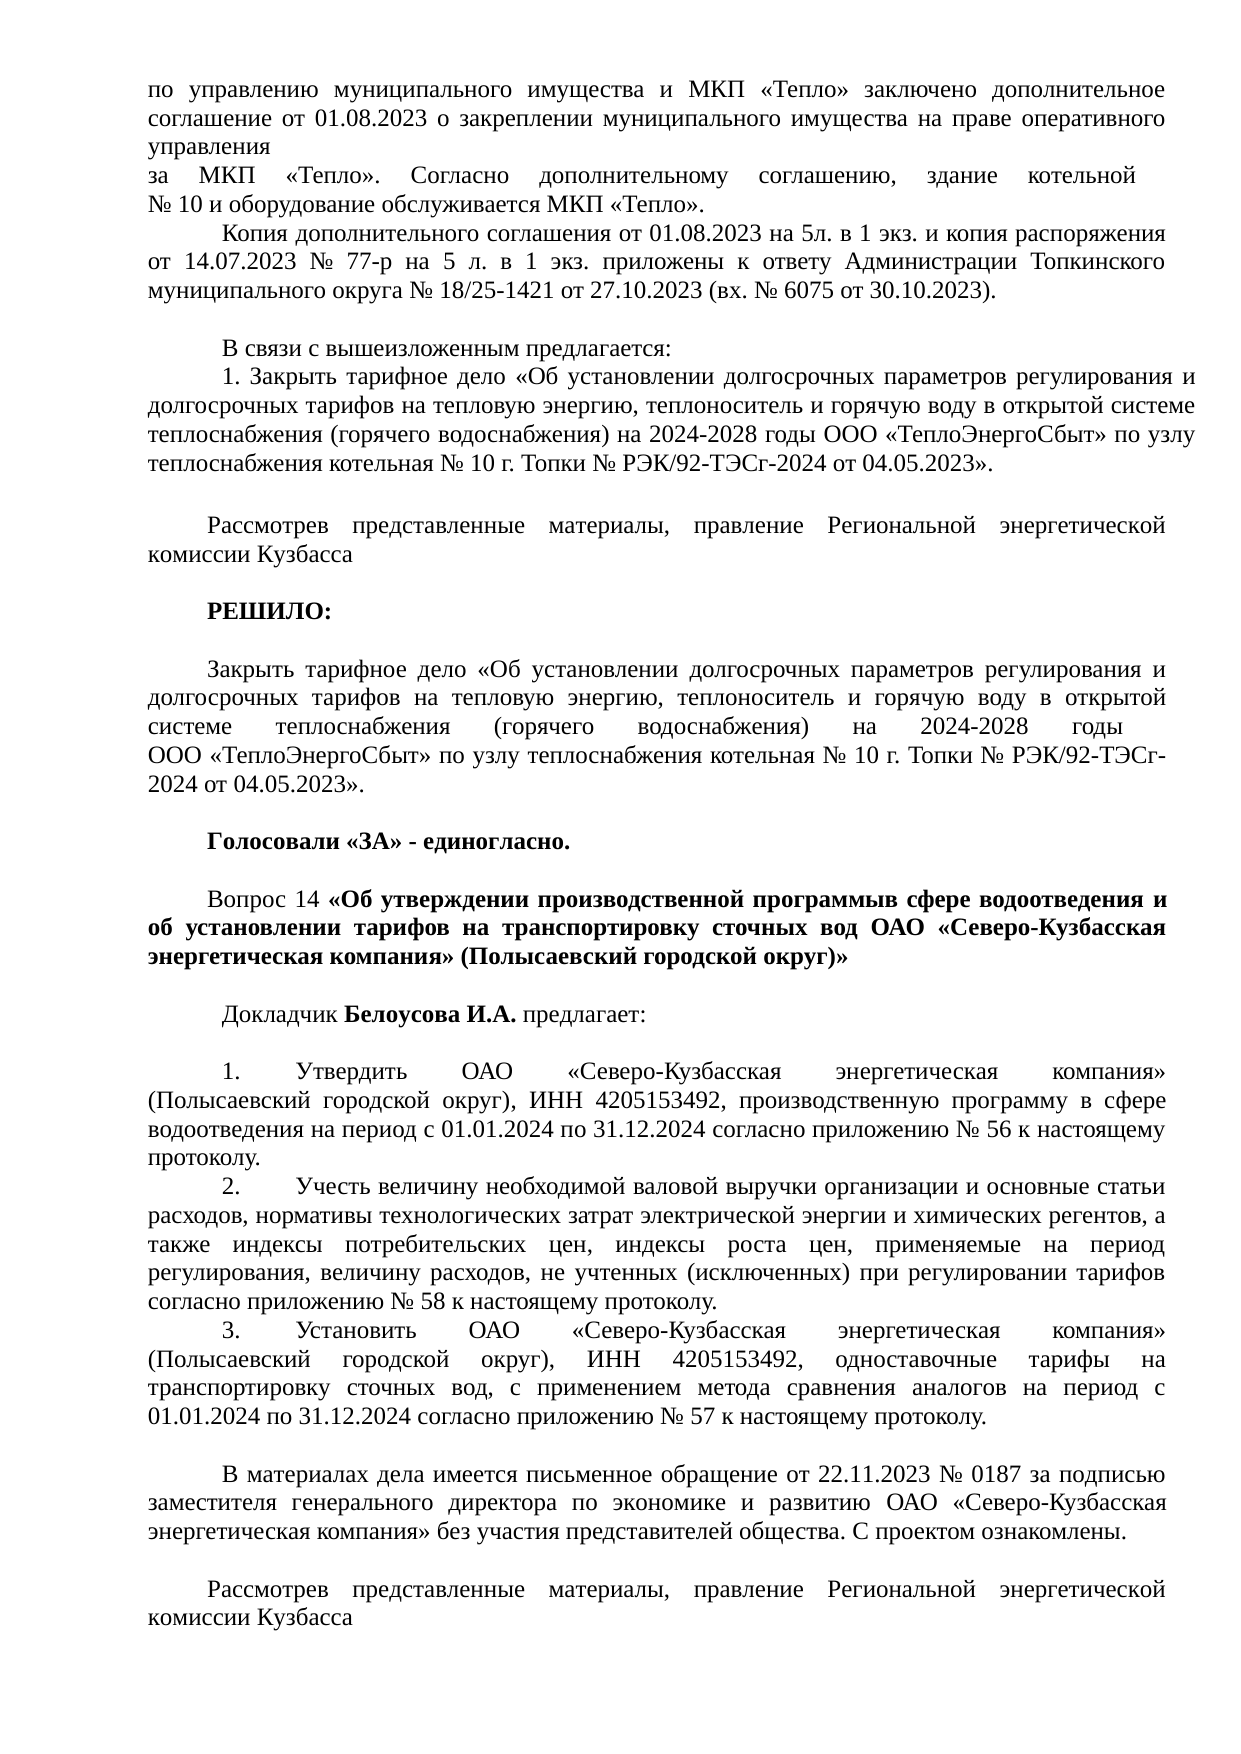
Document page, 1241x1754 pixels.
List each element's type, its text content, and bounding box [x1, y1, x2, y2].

list Учесть величину необходимой валовой выручки организации и основные статьи расходов, нормативы технологических затрат электрической энергии и химических регентов, а также индексы потребительских цен, индексы роста цен, применяемые на период регулирования, величину расходов, не учтенных (исключенных) при регулировании тарифов согласно приложению № 58 к настоящему протоколу. [148, 1171, 1167, 1315]
text В материалах дела имеется письменное обращение от 22.11.2023 № 0187 за подписью заместителя генерального директора по экономике и развитию ОАО «Северо-Кузбасская энергетическая компания» без участия представителей общества. С проектом ознакомлены. [148, 1459, 1167, 1545]
text Докладчик Белоусова И.А. предлагает: [148, 999, 1196, 1027]
text 1. Закрыть тарифное дело «Об установлении долгосрочных параметров регулирования и долгосрочных тарифов на тепловую энергию, теплоноситель и горячую воду в открытой системе теплоснабжения (горячего водоснабжения) на 2024-2028 годы ООО «ТеплоЭнергоСбыт» по узлу теплоснабжения котельная № 10 г. Топки № РЭК/92-ТЭСг-2024 от 04.05.2023». [148, 361, 1196, 476]
list Утвердить ОАО «Северо-Кузбасская энергетическая компания» (Полысаевский городской округ), ИНН 4205153492, производственную программу в сфере водоотведения на период с 01.01.2024 по 31.12.2024 согласно приложению № 56 к настоящему протоколу. [148, 1056, 1167, 1171]
list Установить ОАО «Северо-Кузбасская энергетическая компания» (Полысаевский городской округ), ИНН 4205153492, одноставочные тарифы на транспортировку сточных вод, с применением метода сравнения аналогов на период с 01.01.2024 по 31.12.2024 согласно приложению № 57 к настоящему протоколу. [148, 1315, 1167, 1430]
text В связи с вышеизложенным предлагается: [148, 333, 1196, 361]
text Рассмотрев представленные материалы, правление Региональной энергетической комиссии Кузбасса [148, 1574, 1167, 1631]
text Копия дополнительного соглашения от 01.08.2023 на 5л. в 1 экз. и копия распоряжения от 14.07.2023 № 77-р на 5 л. в 1 экз. приложены к ответу Администрации Топкинского муниципального округа № 18/25-1421 от 27.10.2023 (вх. № 6075 от 30.10.2023). [148, 218, 1167, 304]
text Закрыть тарифное дело «Об установлении долгосрочных параметров регулирования и долгосрочных тарифов на тепловую энергию, теплоноситель и горячую воду в открытой системе теплоснабжения (горячего водоснабжения) на 2024-2028 годы ООО «ТеплоЭнергоСбыт» по узлу теплоснабжения котельная № 10 г. Топки № РЭК/92-ТЭСг-2024 от 04.05.2023». [148, 654, 1167, 797]
text Голосовали «ЗА» - единогласно. [148, 826, 1167, 855]
text РЕШИЛО: [148, 596, 1167, 625]
text Рассмотрев представленные материалы, правление Региональной энергетической комиссии Кузбасса [148, 510, 1167, 567]
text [148, 74, 1167, 218]
text Вопрос 14 «Об утверждении производственной программыв сфере водоотведения и об установлении тарифов на транспортировку сточных вод ОАО «Северо-Кузбасская энергетическая компания» (Полысаевский городской округ)» [148, 884, 1167, 970]
